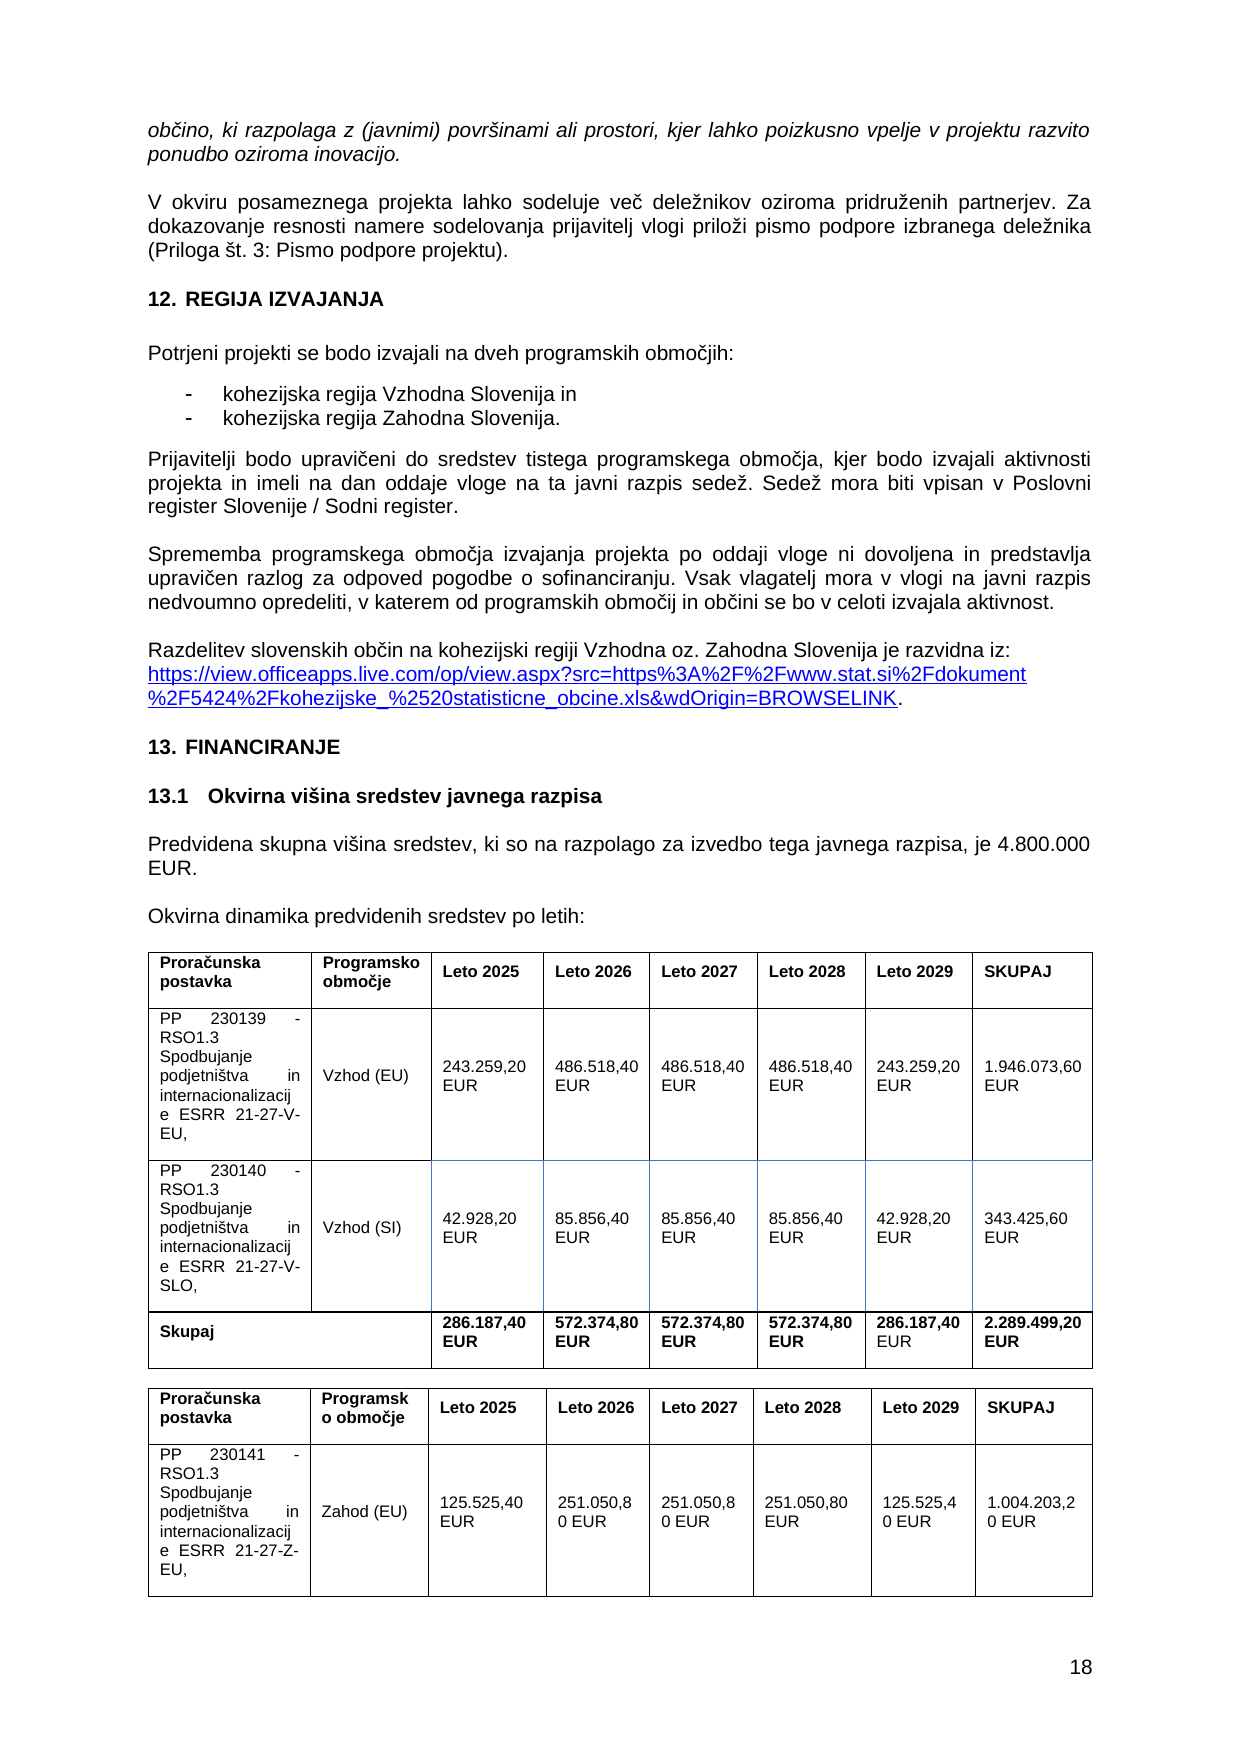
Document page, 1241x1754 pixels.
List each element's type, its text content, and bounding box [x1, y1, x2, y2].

table_header Leto 2029 [866, 953, 972, 1008]
table_cell [311, 1313, 431, 1367]
table_cell 42.928,20 EUR [866, 1161, 972, 1311]
table_header Leto 2027 [650, 953, 757, 1008]
subtitle REGIJA IZVAJANJA [148, 287, 1092, 311]
table_cell 286.187,40 EUR [432, 1313, 543, 1367]
table_header Programsko območje [312, 953, 431, 1008]
table_cell 251.050,80 EUR [650, 1445, 753, 1596]
table_header Proračunska postavka [149, 953, 311, 1008]
text Prijavitelji bodo upravičeni do sredstev tistega programskega območja, kjer bodo izvajali aktivnosti projekta in imeli na dan oddaje vloge na ta javni razpis sedež. Sedež mora biti vpisan v Poslovni register Slovenije / Sodni register. [148, 446, 1092, 518]
table_cell 572.374,80 EUR [544, 1313, 649, 1367]
table_header Leto 2029 [872, 1389, 975, 1444]
text V okviru posameznega projekta lahko sodeluje več deležnikov oziroma pridruženih partnerjev. Za dokazovanje resnosti namere sodelovanja prijavitelj vlogi priloži pismo podpore izbranega deležnika (Priloga št. 3: Pismo podpore projektu). [148, 190, 1092, 262]
table_cell 85.856,40 EUR [758, 1161, 865, 1311]
table_cell Zahod (EU) [311, 1445, 428, 1596]
table_cell Vzhod (SI) [312, 1161, 431, 1311]
table_cell Skupaj [149, 1313, 311, 1367]
table_header Leto 2025 [432, 953, 543, 1008]
table_cell 125.525,40 EUR [872, 1445, 975, 1596]
text Sprememba programskega območja izvajanja projekta po oddaji vloge ni dovoljena in predstavlja upravičen razlog za odpoved pogodbe o sofinanciranju. Vsak vlagatelj mora v vlogi na javni razpis nedvoumno opredeliti, v katerem od programskih območij in občini se bo v celoti izvajala aktivnost. [148, 542, 1092, 614]
table_cell 486.518,40 EUR [758, 1009, 865, 1159]
table_cell 85.856,40 EUR [650, 1161, 757, 1311]
subtitle Okvirna višina sredstev javnega razpisa [148, 784, 1092, 808]
table_header Leto 2028 [758, 953, 865, 1008]
table_cell 2.289.499,20 EUR [973, 1313, 1092, 1367]
text Okvirna dinamika predvidenih sredstev po letih: [148, 904, 1092, 928]
subtitle FINANCIRANJE [148, 735, 1092, 759]
table_header Leto 2026 [547, 1389, 649, 1444]
list kohezijska regija Zahodna Slovenija. [185, 406, 1092, 430]
table_header Leto 2028 [754, 1389, 871, 1444]
table_cell 572.374,80 EUR [758, 1313, 865, 1367]
text https://view.officeapps.live.com/op/view.aspx?src=https%3A%2F%2Fwww.stat.si%2Fdokument%2F5424%2Fkohezijske_%2520statisticne_obcine.xls&wdOrigin=BROWSELINK. [148, 662, 1092, 710]
table_cell 572.374,80 EUR [650, 1313, 757, 1367]
table_header Proračunska postavka [149, 1389, 310, 1444]
table_cell 251.050,80 EUR [547, 1445, 649, 1596]
table_cell 85.856,40 EUR [544, 1161, 649, 1311]
table_cell 1.004.203,20 EUR [976, 1445, 1092, 1596]
table_cell PP 230139 - RSO1.3 Spodbujanje podjetništva in internacionalizacije ESRR 21-27-V-EU, [149, 1009, 311, 1159]
table_header SKUPAJ [973, 953, 1092, 1008]
text Potrjeni projekti se bodo izvajali na dveh programskih območjih: [148, 341, 1092, 365]
table_cell 243.259,20 EUR [432, 1009, 543, 1159]
table_cell 125.525,40 EUR [429, 1445, 546, 1596]
table_header Programsko območje [311, 1389, 428, 1444]
text Razdelitev slovenskih občin na kohezijski regiji Vzhodna oz. Zahodna Slovenija je razvidna iz: [148, 638, 1092, 662]
table_cell 486.518,40 EUR [544, 1009, 649, 1159]
table_cell 486.518,40 EUR [650, 1009, 757, 1159]
table_header Leto 2025 [429, 1389, 546, 1444]
table_cell PP 230141 - RSO1.3 Spodbujanje podjetništva in internacionalizacije ESRR 21-27-Z-EU, [149, 1445, 310, 1596]
table_cell 343.425,60 EUR [973, 1161, 1092, 1311]
text Predvidena skupna višina sredstev, ki so na razpolago za izvedbo tega javnega razpisa, je 4.800.000 EUR. [148, 832, 1092, 880]
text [148, 118, 1092, 166]
table_cell 243.259,20 EUR [866, 1009, 972, 1159]
table_cell Vzhod (EU) [312, 1009, 431, 1159]
table_header SKUPAJ [976, 1389, 1092, 1444]
table_cell 1.946.073,60 EUR [973, 1009, 1092, 1159]
table_cell PP 230140 - RSO1.3 Spodbujanje podjetništva in internacionalizacije ESRR 21-27-V-SLO, [149, 1161, 311, 1311]
table_cell 286.187,40 EUR [866, 1313, 972, 1367]
table_cell 251.050,80 EUR [754, 1445, 871, 1596]
list kohezijska regija Vzhodna Slovenija in [185, 382, 1092, 406]
table_header Leto 2027 [650, 1389, 753, 1444]
table_header Leto 2026 [544, 953, 649, 1008]
table_cell 42.928,20 EUR [432, 1161, 543, 1311]
